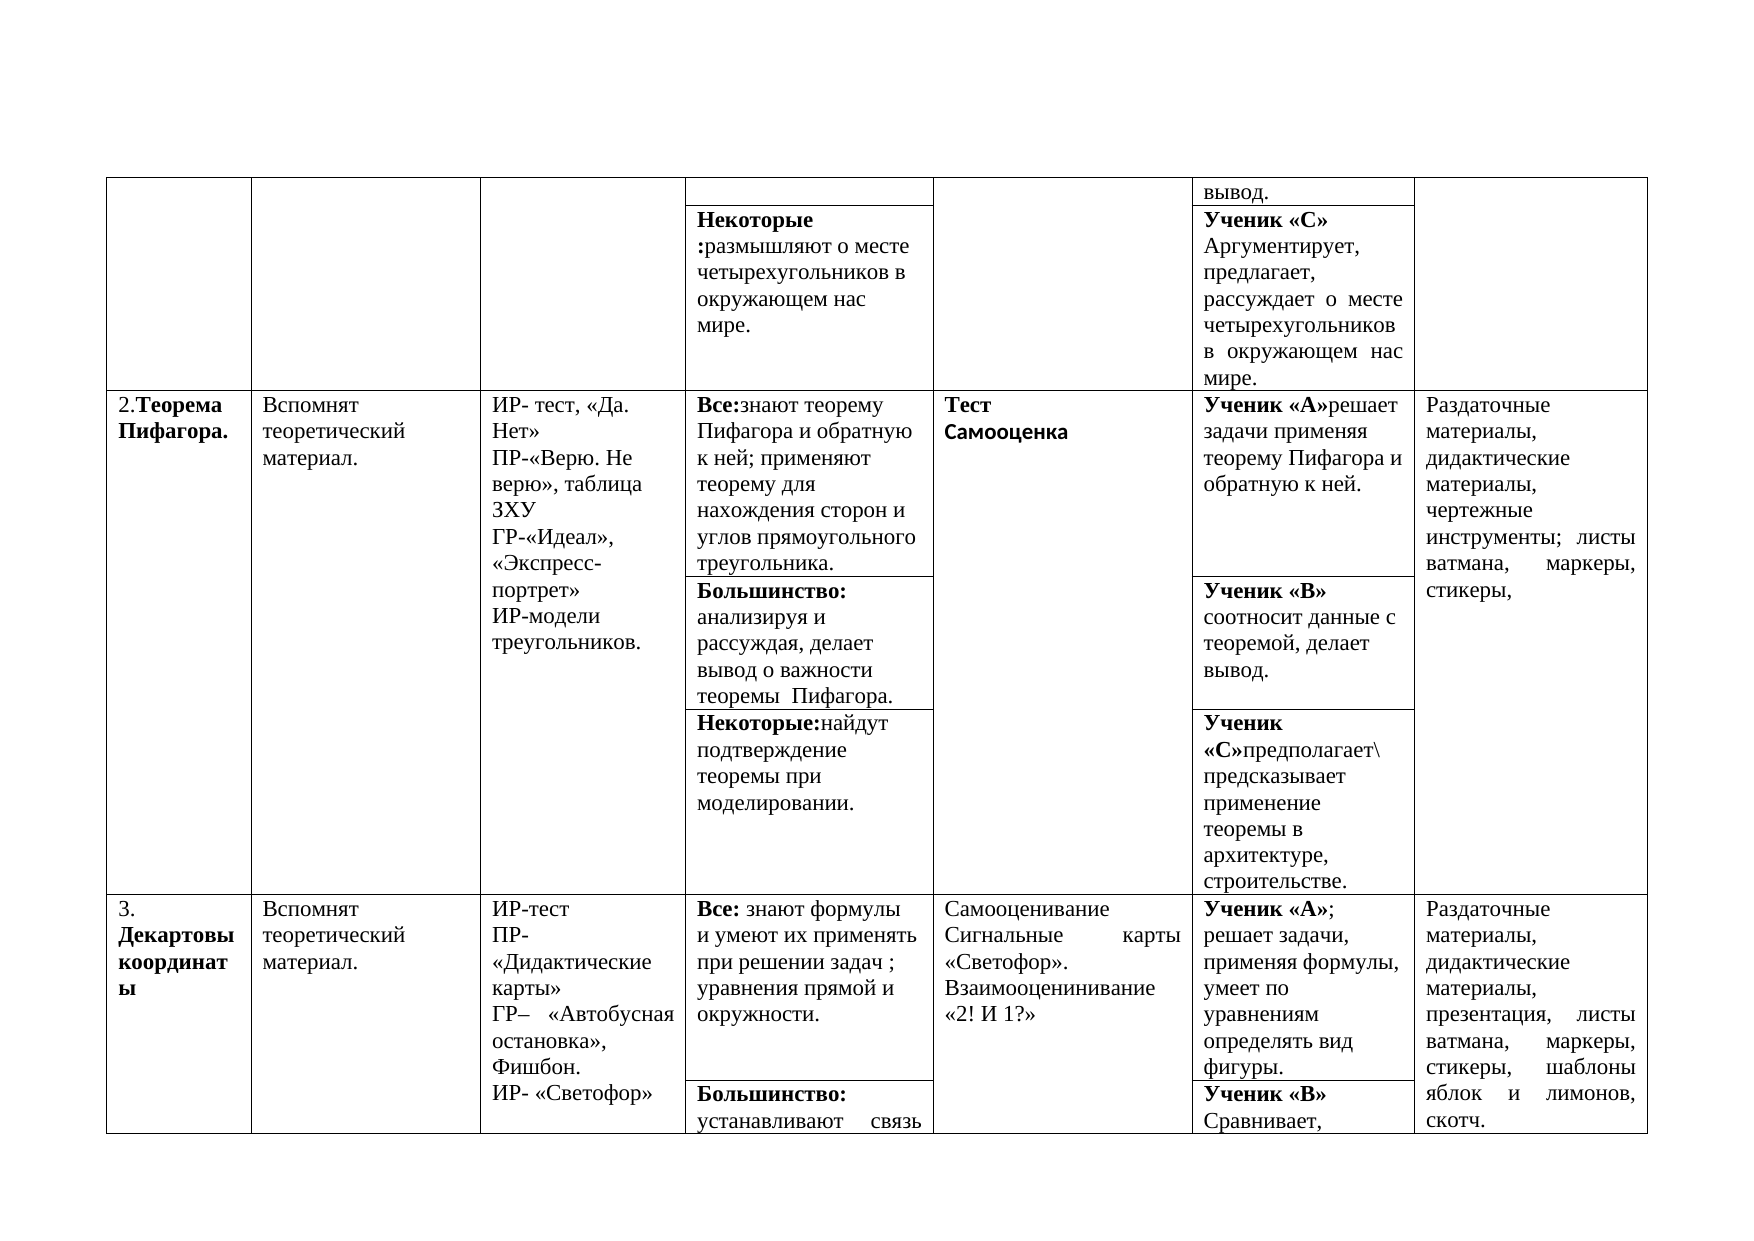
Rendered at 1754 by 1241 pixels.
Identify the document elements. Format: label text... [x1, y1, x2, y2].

table_cell Вспомнят теоретический материал. [252, 391, 480, 894]
table_cell ИР-тест ПР- «Дидактические карты» ГР– «Автобусная остановка», Фишбон. ИР- «Светофор» [481, 895, 685, 1133]
table_cell ИР- тест, «Да. Нет» ПР-«Верю. Не верю», таблица ЗХУ ГР-«Идеал», «Экспресс- портрет» ИР-модели треугольников. [481, 391, 685, 894]
table_cell Ученик «В» соотносит данные с теоремой, делает вывод. [1193, 577, 1414, 708]
table_cell Большинство: анализируя и рассуждая, делает вывод о важности теоремы Пифагора. [686, 577, 933, 708]
table_cell Ученик «А»; решает задачи, применяя формулы, умеет по уравнениям определять вид фигуры. [1193, 895, 1414, 1079]
table_cell 2.Теорема Пифагора. [107, 391, 251, 894]
table_cell Ученик «С»предполагает\предсказывает применение теоремы в архитектуре, строительстве. [1193, 710, 1414, 894]
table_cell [1193, 178, 1414, 204]
table_cell Раздаточные материалы, дидактические материалы, презентация, листы ватмана, маркеры, стикеры, шаблоны яблок и лимонов, скотч. [1415, 895, 1647, 1133]
table_cell Раздаточные материалы, дидактические материалы, чертежные инструменты; листы ватмана, маркеры, стикеры, [1415, 391, 1647, 894]
table_cell Некоторые:размышляют о месте четырехугольников в окружающем нас мире. [686, 206, 933, 390]
table_cell Вспомнят теоретический материал. [252, 895, 480, 1133]
table_cell Самооценивание Сигнальные карты «Светофор». Взаимооценинивание «2! И 1?» [934, 895, 1192, 1133]
table_cell Ученик «С» Аргументирует, предлагает, рассуждает о месте четырехугольниковв окружающем нас мире. [1193, 206, 1414, 390]
table_cell Тест Самооценка [934, 391, 1192, 894]
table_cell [1193, 1081, 1414, 1133]
table_cell 3. Декартовы координаты [107, 895, 251, 1133]
table_cell Некоторые:найдут подтверждение теоремы при моделировании. [686, 710, 933, 894]
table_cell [686, 1081, 933, 1133]
table_cell Все:знают теорему Пифагора и обратную к ней; применяют теорему для нахождения сторон и углов прямоугольного треугольника. [686, 391, 933, 576]
table_cell Все: знают формулы и умеют их применять при решении задач ; уравнения прямой и окружности. [686, 895, 933, 1079]
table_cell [686, 178, 933, 204]
table_cell Ученик «А»решает задачи применяя теорему Пифагора и обратную к ней. [1193, 391, 1414, 576]
